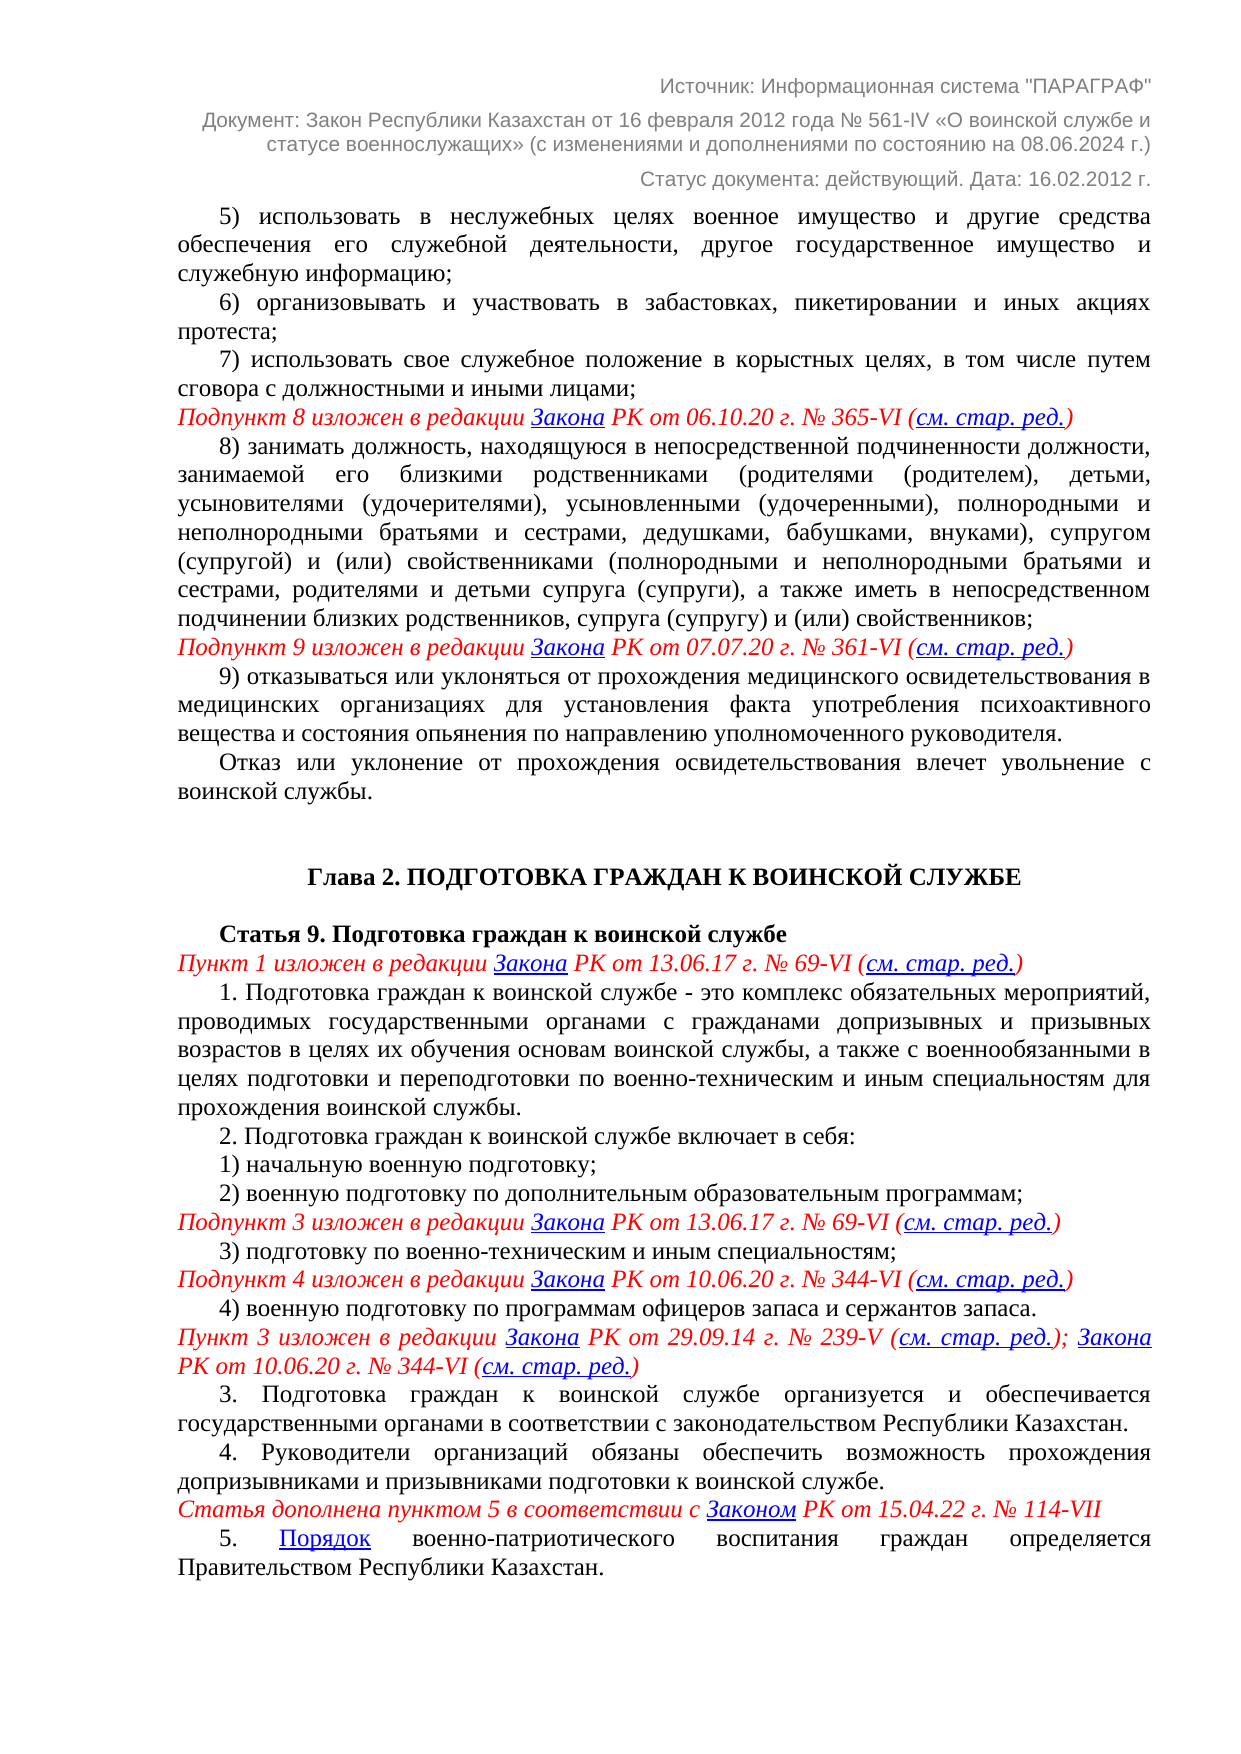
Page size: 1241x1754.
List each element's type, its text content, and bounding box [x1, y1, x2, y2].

text 5. Порядок военно-патриотического воспитания граждан определяется Правительством Республики Казахстан. [177, 1523, 1152, 1581]
text 2. Подготовка граждан к воинской службе включает в себя: [177, 1121, 1152, 1149]
text Отказ или уклонение от прохождения освидетельствования влечет увольнение с воинской службы. [177, 747, 1152, 804]
text 2) военную подготовку по дополнительным образовательным программам; [177, 1178, 1152, 1207]
text Подпункт 9 изложен в редакции Закона РК от 07.07.20 г. № 361-VI (см. стар. ред.) [177, 632, 1152, 661]
text Пункт 3 изложен в редакции Закона РК от 29.09.14 г. № 239-V (см. стар. ред.); Закона РК от 10.06.20 г. № 344-VI (см. стар. ред.) [177, 1322, 1152, 1379]
text 3) подготовку по военно-техническим и иным специальностям; [177, 1236, 1152, 1264]
text Статья дополнена пунктом 5 в соответствии с Законом РК от 15.04.22 г. № 114-VII [177, 1494, 1152, 1523]
text 8) занимать должность, находящуюся в непосредственной подчиненности должности, занимаемой его близкими родственниками (родителями (родителем), детьми, усыновителями (удочерителями), усыновленными (удочеренными), полнородными и неполнородными братьями и сестрами, дедушками, бабушками, внуками), супругом (супругой) и (или) свойственниками (полнородными и неполнородными братьями и сестрами, родителями и детьми супруга (супруги), а также иметь в непосредственном подчинении близких родственников, супруга (супругу) и (или) свойственников; [177, 431, 1152, 632]
text 7) использовать свое служебное положение в корыстных целях, в том числе путем сговора с должностными и иными лицами; [177, 344, 1152, 402]
text 6) организовывать и участвовать в забастовках, пикетировании и иных акциях протеста; [177, 287, 1152, 344]
text Подпункт 3 изложен в редакции Закона РК от 13.06.17 г. № 69-VI (см. стар. ред.) [177, 1207, 1152, 1236]
text Пункт 1 изложен в редакции Закона РК от 13.06.17 г. № 69-VI (см. стар. ред.) [177, 948, 1152, 977]
text 5) использовать в неслужебных целях военное имущество и другие средства обеспечения его служебной деятельности, другое государственное имущество и служебную информацию; [177, 201, 1152, 287]
text 4) военную подготовку по программам офицеров запаса и сержантов запаса. [177, 1293, 1152, 1322]
text 4. Руководители организаций обязаны обеспечить возможность прохождения допризывниками и призывниками подготовки к воинской службе. [177, 1437, 1152, 1494]
text Глава 2. ПОДГОТОВКА ГРАЖДАН К ВОИНСКОЙ СЛУЖБЕ [177, 862, 1152, 891]
text 3. Подготовка граждан к воинской службе организуется и обеспечивается государственными органами в соответствии с законодательством Республики Казахстан. [177, 1379, 1152, 1437]
text 9) отказываться или уклоняться от прохождения медицинского освидетельствования в медицинских организациях для установления факта употребления психоактивного вещества и состояния опьянения по направлению уполномоченного руководителя. [177, 661, 1152, 747]
text Подпункт 8 изложен в редакции Закона РК от 06.10.20 г. № 365-VI (см. стар. ред.) [177, 402, 1152, 431]
text Подпункт 4 изложен в редакции Закона РК от 10.06.20 г. № 344-VI (см. стар. ред.) [177, 1264, 1152, 1293]
text 1) начальную военную подготовку; [177, 1149, 1152, 1178]
text 1. Подготовка граждан к воинской службе - это комплекс обязательных мероприятий, проводимых государственными органами с гражданами допризывных и призывных возрастов в целях их обучения основам воинской службы, а также с военнообязанными в целях подготовки и переподготовки по военно-техническим и иным специальностям для прохождения воинской службы. [177, 977, 1152, 1121]
text Статья 9. Подготовка граждан к воинской службе [219, 919, 1152, 948]
